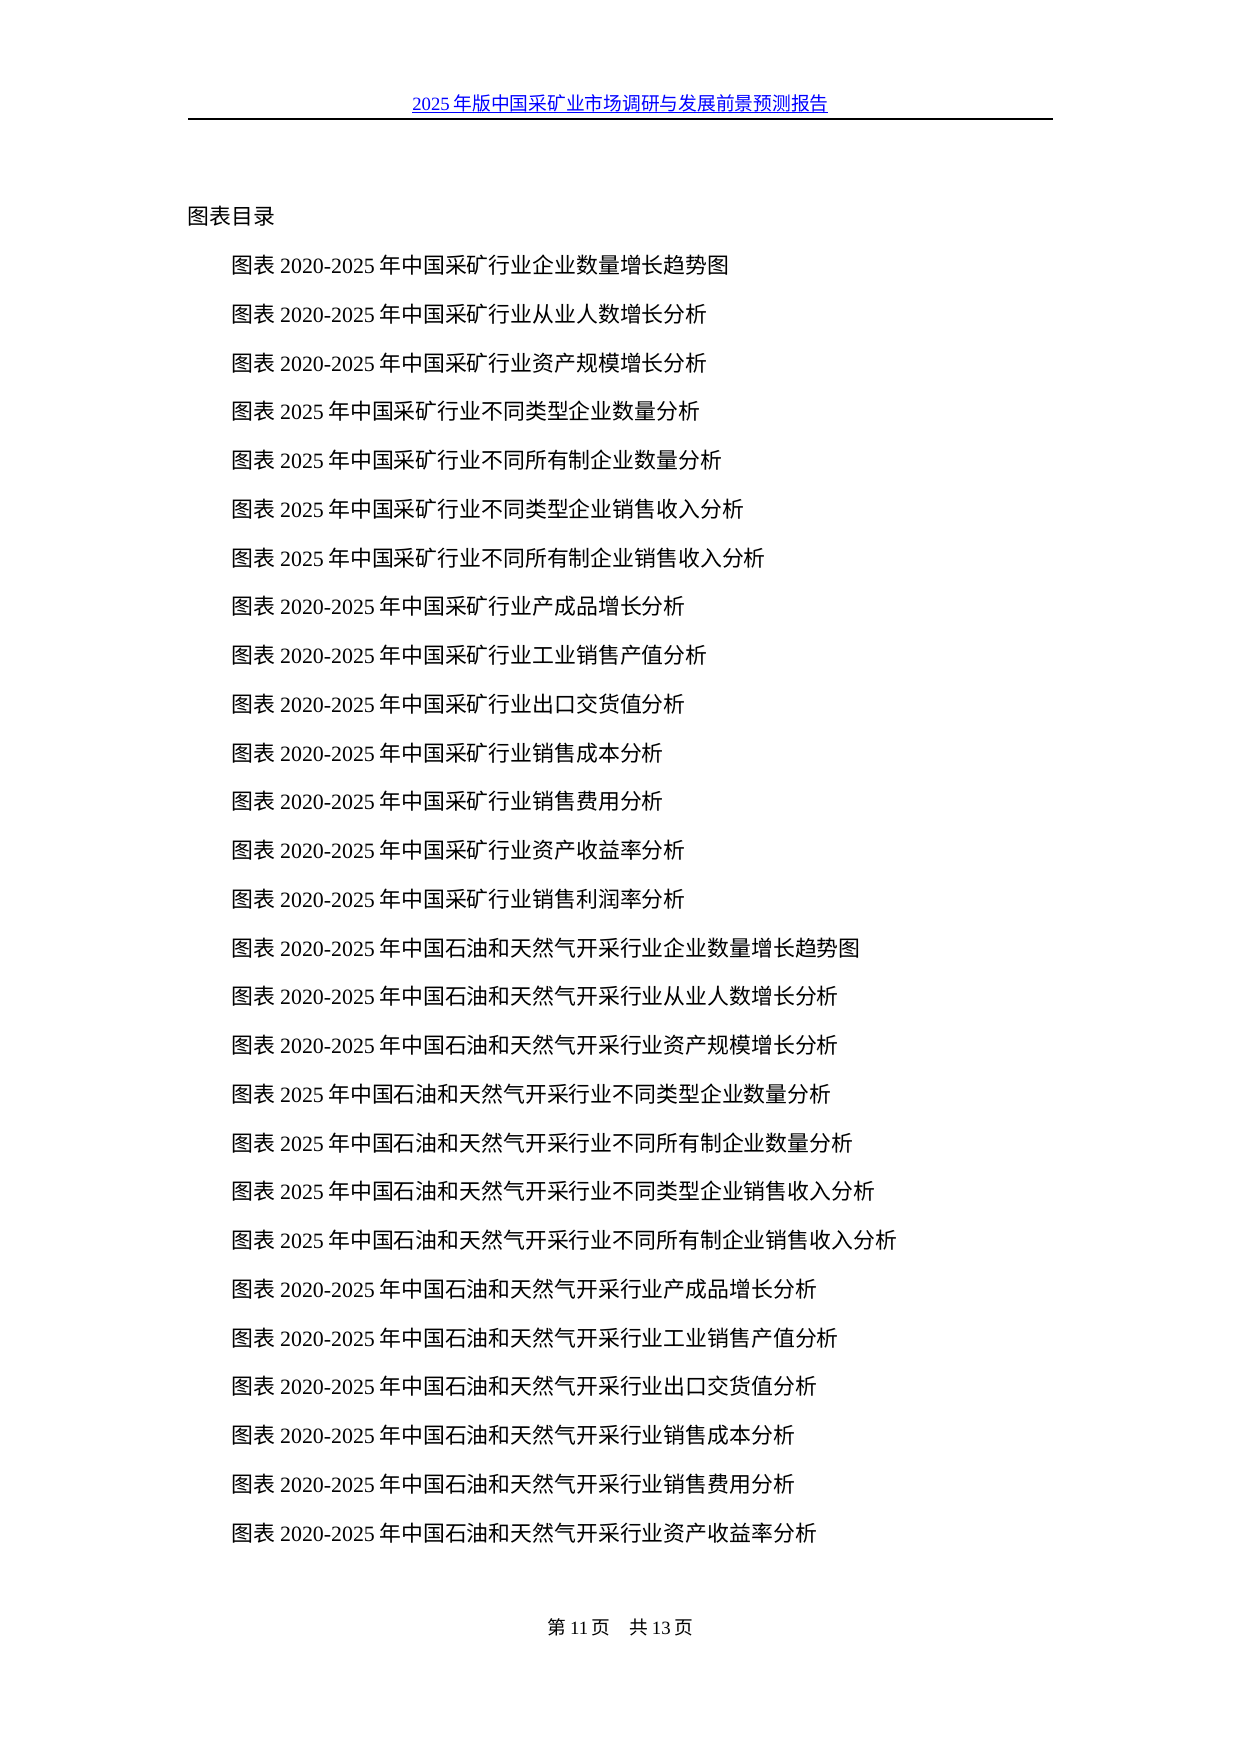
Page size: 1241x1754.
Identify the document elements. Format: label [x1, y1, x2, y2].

text [187, 150, 1053, 1548]
